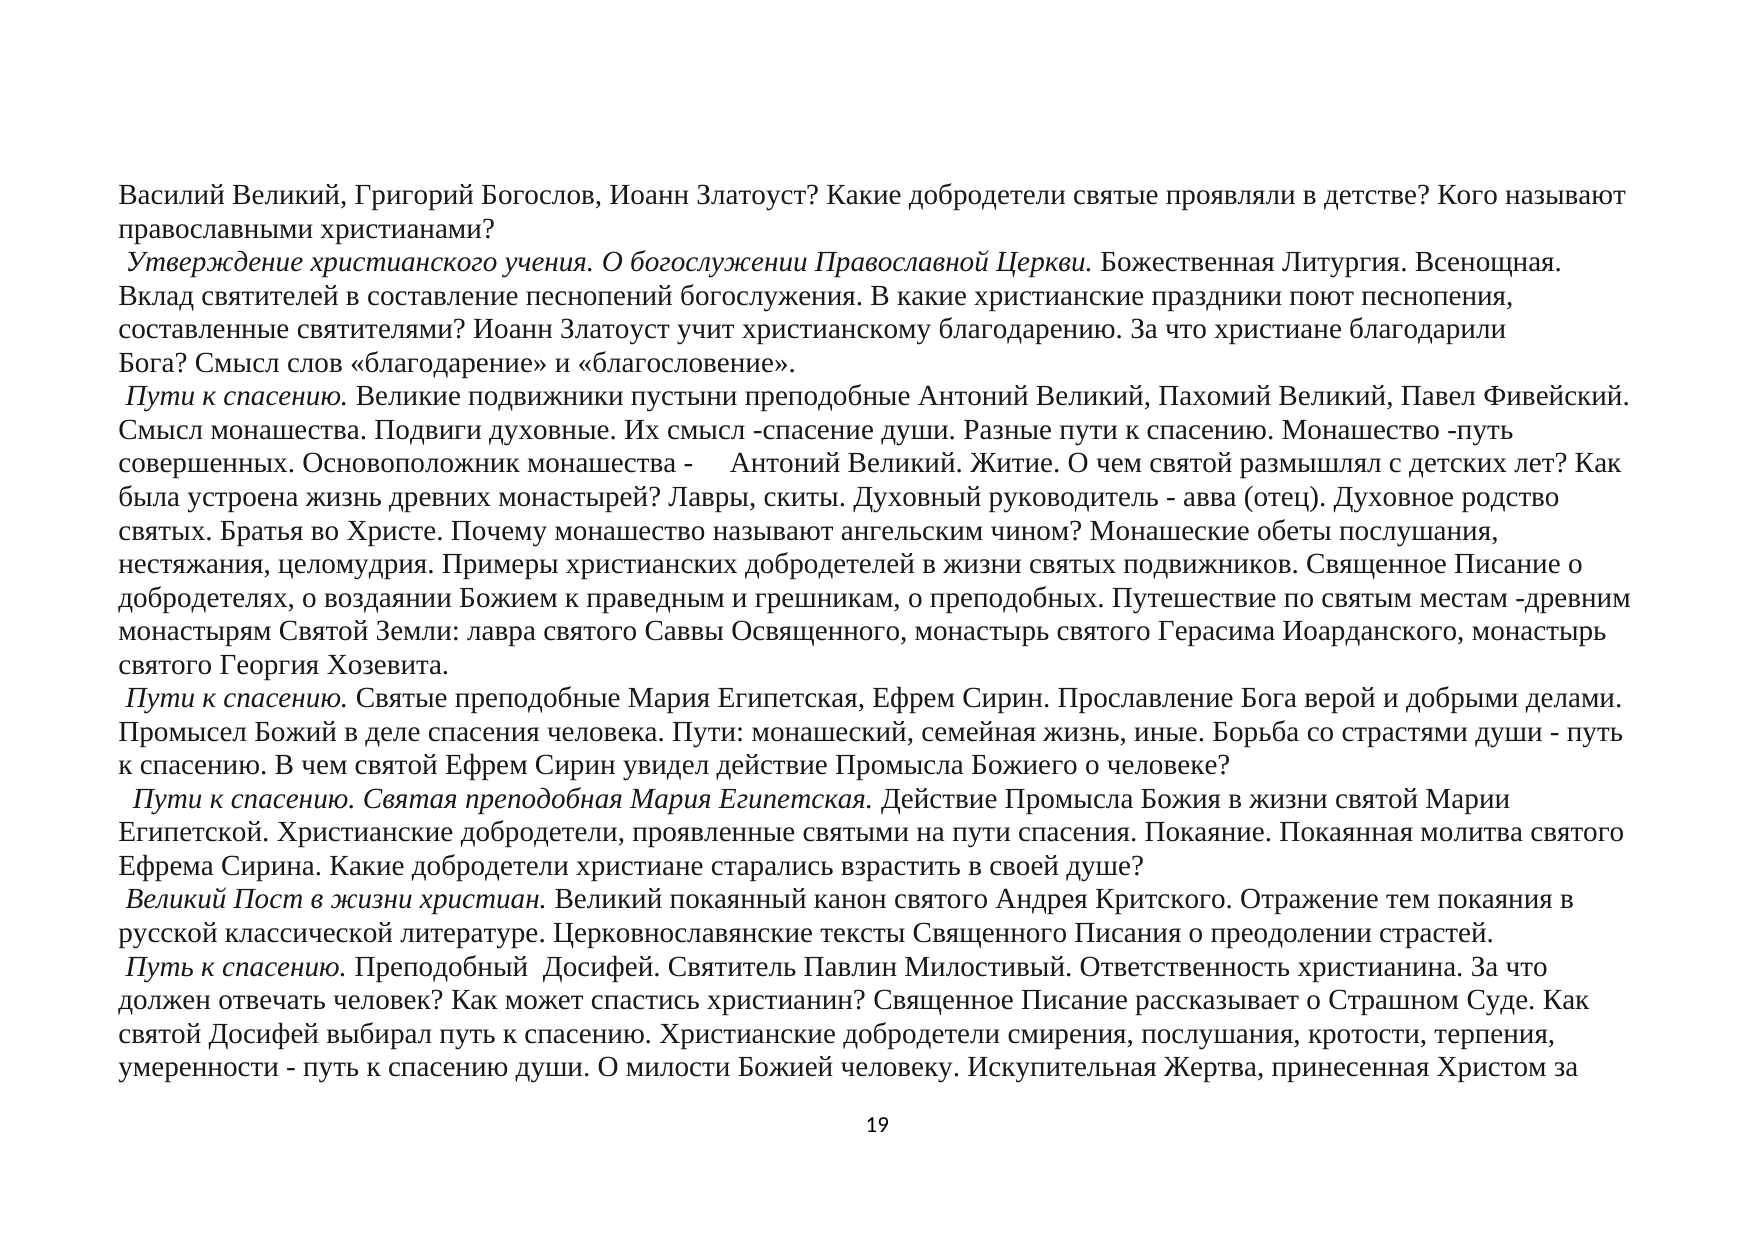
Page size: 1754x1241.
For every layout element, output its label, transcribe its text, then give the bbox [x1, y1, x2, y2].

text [118, 949, 1636, 1083]
text Пути к спасению. Великие подвижники пустыни преподобные Антоний Великий, Пахомий Великий, Павел Фивейский. Смысл монашества. Подвиги духовные. Их смысл -спасение души. Разные пути к спасению. Монашество -путь совершенных. Основоположник монашества - Антоний Великий. Житие. О чем святой размышлял с детских лет? Как была устроена жизнь древних монастырей? Лавры, скиты. Духовный руководитель - авва (отец). Духовное родство святых. Братья во Христе. Почему монашество называют ангельским чином? Монашеские обеты послушания, нестяжания, целомудрия. Примеры христианских добродетелей в жизни святых подвижников. Священное Писание о добродетелях, о воздаянии Божием к праведным и грешникам, о преподобных. Путешествие по святым местам -древним монастырям Святой Земли: лавра святого Саввы Освященного, монастырь святого Герасима Иоарданского, монастырь святого Георгия Хозевита. [118, 378, 1636, 680]
text Пути к спасению. Святая преподобная Мария Египетская. Действие Промысла Божия в жизни святой Марии Египетской. Христианские добродетели, проявленные святыми на пути спасения. Покаяние. Покаянная молитва святого Ефрема Сирина. Какие добродетели христиане старались взрастить в своей душе? [118, 781, 1636, 882]
text Утверждение христианского учения. О богослужении Православной Церкви. Божественная Литургия. Всенощная. Вклад святителей в составление песнопений богослужения. В какие христианские праздники поют песнопения, составленные святителями? Иоанн Златоуст учит христианскому благодарению. За что христиане благодарили Бога? Смысл слов «благодарение» и «благословение». [118, 244, 1636, 378]
text Великий Пост в жизни христиан. Великий покаянный канон святого Андрея Критского. Отражение тем покаяния в русской классической литературе. Церковнославянские тексты Священного Писания о преодолении страстей. [118, 882, 1636, 949]
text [118, 177, 1636, 244]
text Пути к спасению. Святые преподобные Мария Египетская, Ефрем Сирин. Прославление Бога верой и добрыми делами. Промысел Божий в деле спасения человека. Пути: монашеский, семейная жизнь, иные. Борьба со страстями души - путь к спасению. В чем святой Ефрем Сирин увидел действие Промысла Божиего о человеке? [118, 680, 1636, 781]
